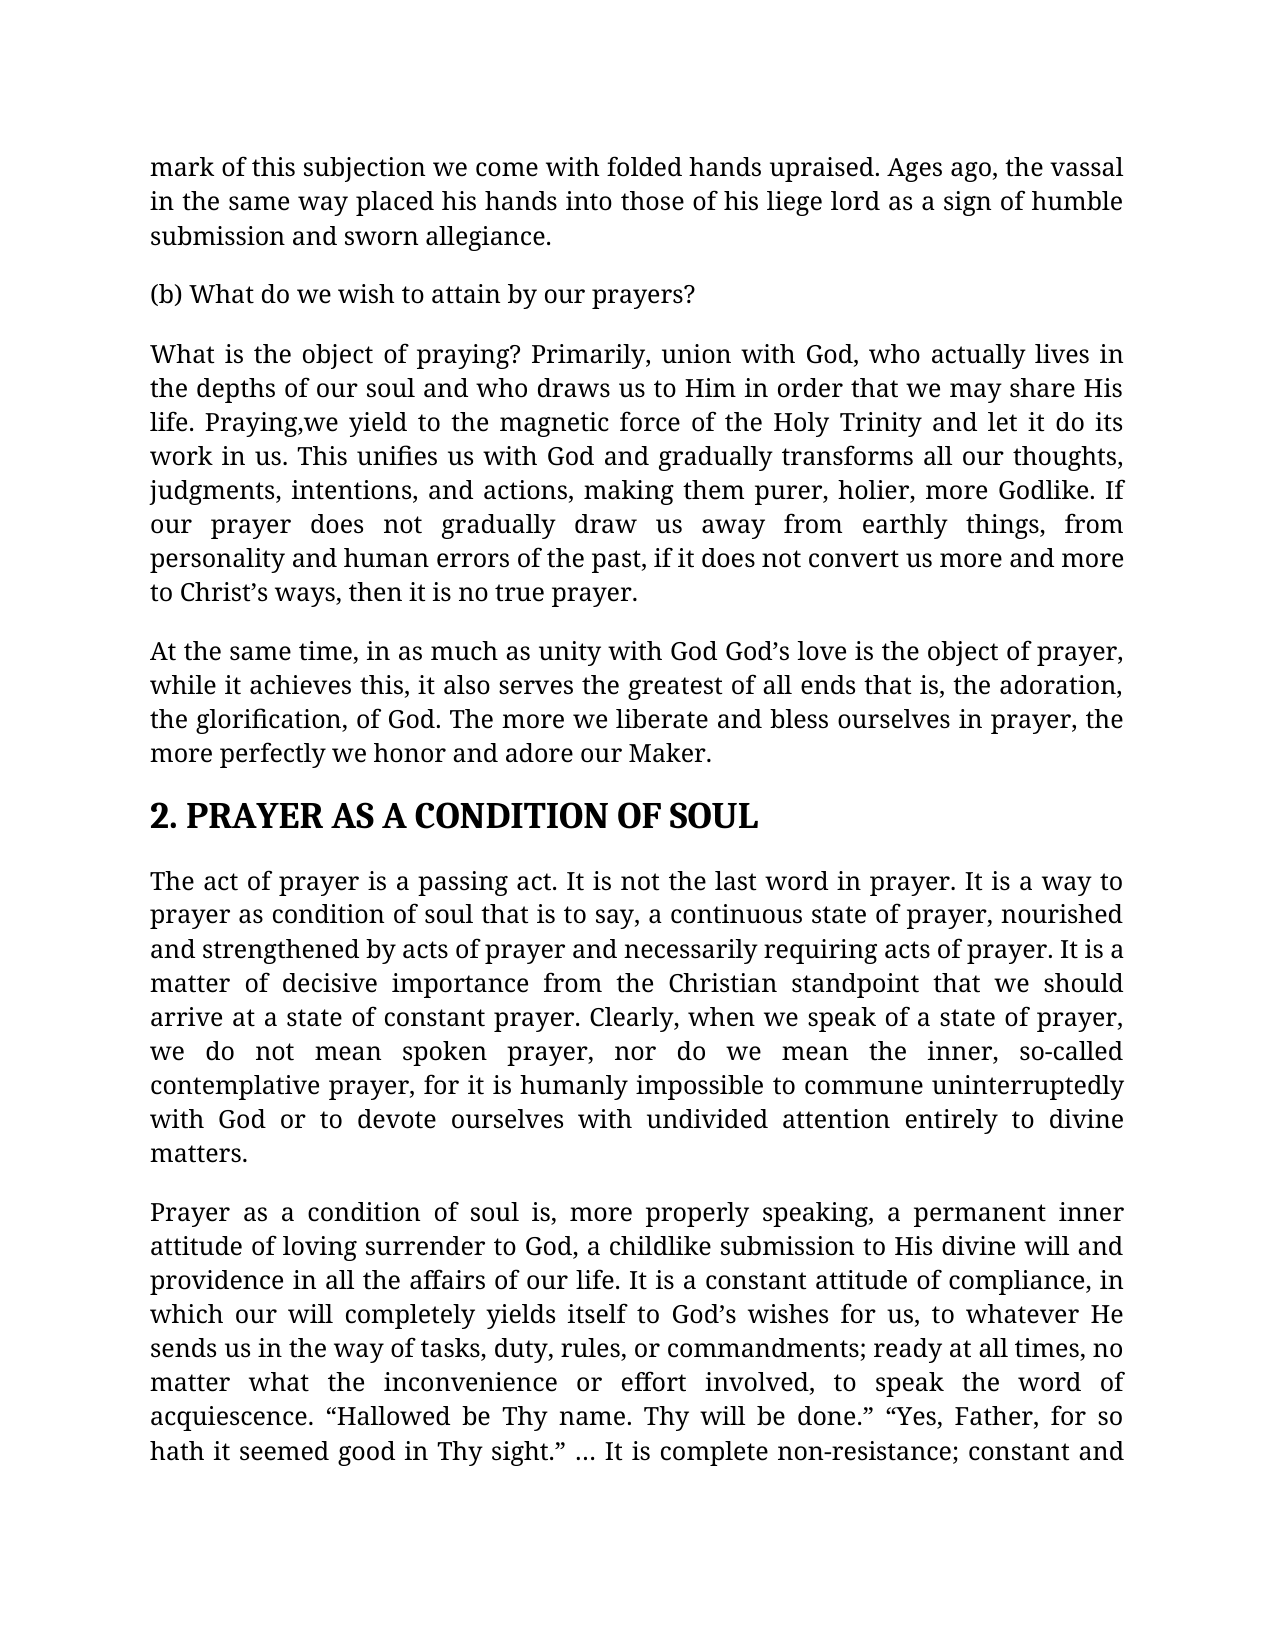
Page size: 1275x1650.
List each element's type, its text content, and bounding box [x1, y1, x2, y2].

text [150, 150, 1125, 252]
text (b) What do we wish to attain by our prayers? [150, 277, 1125, 311]
subtitle 2. PRAYER AS A CONDITION OF SOUL [150, 795, 1125, 838]
text What is the object of praying? Primarily, union with God, who actually lives in the depths of our soul and who draws us to Him in order that we may share His life. Praying,we yield to the magnetic force of the Holy Trinity and let it do its work in us. This unifies us with God and gradually transforms all our thoughts, judgments, intentions, and actions, making them purer, holier, more Godlike. If our prayer does not gradually draw us away from earthly things, from personality and human errors of the past, if it does not convert us more and more to Christ’s ways, then it is no true prayer. [150, 336, 1125, 609]
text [150, 1195, 1125, 1467]
text At the same time, in as much as unity with God God’s love is the object of prayer, while it achieves this, it also serves the greatest of all ends that is, the adoration, the glorification, of God. The more we liberate and bless ourselves in prayer, the more perfectly we honor and adore our Maker. [150, 634, 1125, 770]
text The act of prayer is a passing act. It is not the last word in prayer. It is a way to prayer as condition of soul that is to say, a continuous state of prayer, nourished and strengthened by acts of prayer and necessarily requiring acts of prayer. It is a matter of decisive importance from the Christian standpoint that we should arrive at a state of constant prayer. Clearly, when we speak of a state of prayer, we do not mean spoken prayer, nor do we mean the inner, so-called contemplative prayer, for it is humanly impossible to commune uninterruptedly with God or to devote ourselves with undivided attention entirely to divine matters. [150, 863, 1125, 1170]
